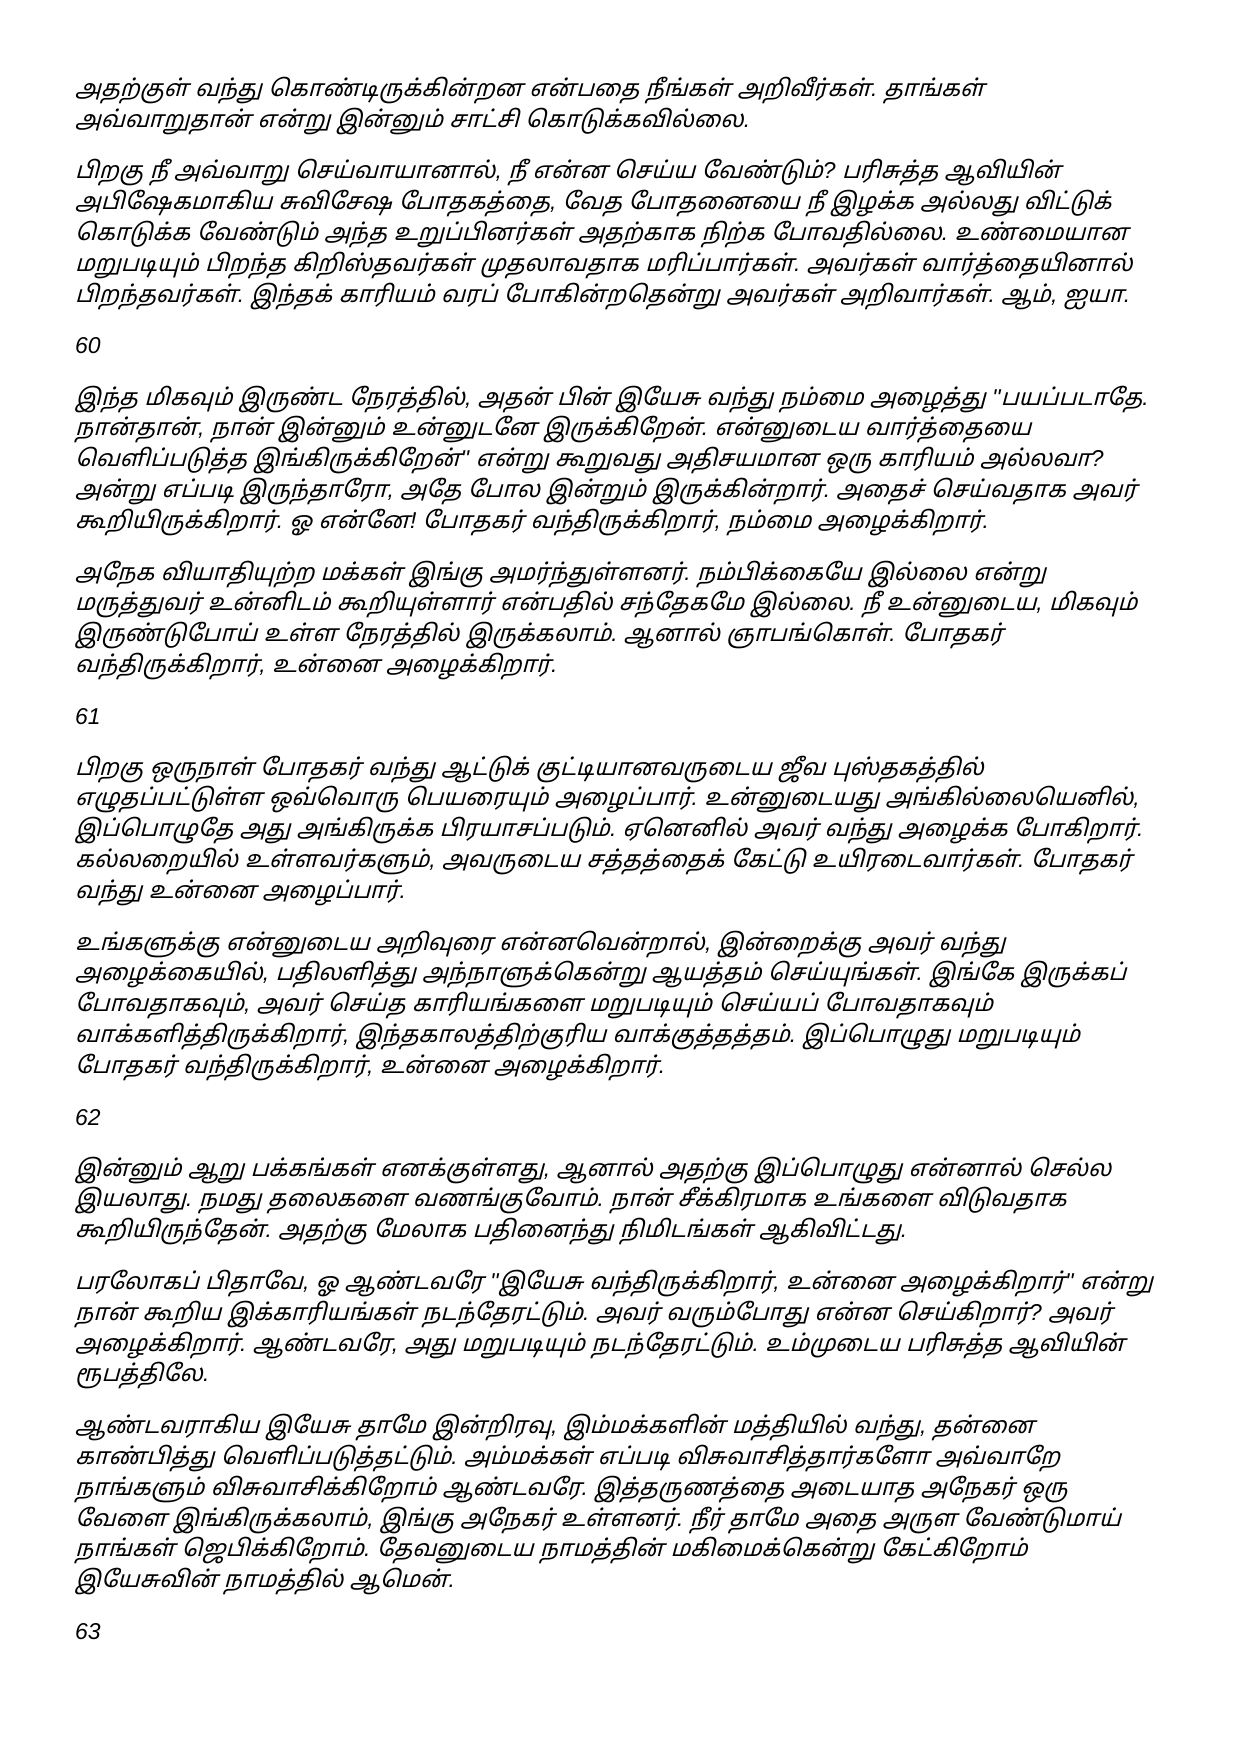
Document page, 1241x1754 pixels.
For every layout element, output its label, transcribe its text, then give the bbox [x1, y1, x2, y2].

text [75, 75, 1165, 133]
text ஆண்டவராகிய இயேசு தாமே இன்றிரவு, இம்மக்களின் மத்தியில் வந்து, தன்னை காண்பித்து வெளிப்படுத்தட்டும். அம்மக்கள் எப்படி விசுவாசித்தார்களோ அவ்வாறே நாங்களும் விசுவாசிக்கிறோம் ஆண்டவரே. இத்தருணத்தை அடையாத அநேகர் ஒரு வேளை இங்கிருக்கலாம், இங்கு அநேகர் உள்ளனர். நீர் தாமே அதை அருள வேண்டுமாய் நாங்கள் ஜெபிக்கிறோம். தேவனுடைய நாமத்தின் மகிமைக்கென்று கேட்கிறோம் இயேசுவின் நாமத்தில் ஆமென். [75, 1412, 1165, 1593]
text பிறகு ஒருநாள் போதகர் வந்து ஆட்டுக் குட்டியானவருடைய ஜீவ புஸ்தகத்தில் எழுதப்பட்டுள்ள ஒவ்வொரு பெயரையும் அழைப்பார். உன்னுடையது அங்கில்லையெனில், இப்பொழுதே அது அங்கிருக்க பிரயாசப்படும். ஏனெனில் அவர் வந்து அழைக்க போகிறார். கல்லறையில் உள்ளவர்களும், அவருடைய சத்தத்தைக் கேட்டு உயிரடைவார்கள். போதகர் வந்து உன்னை அழைப்பார். [75, 754, 1165, 904]
text 60 [75, 332, 1165, 359]
text பரலோகப் பிதாவே, ஓ ஆண்டவரே ''இயேசு வந்திருக்கிறார், உன்னை அழைக்கிறார்'' என்று நான் கூறிய இக்காரியங்கள் நடந்தேரட்டும். அவர் வரும்போது என்ன செய்கிறார்? அவர் அழைக்கிறார். ஆண்டவரே, அது மறுபடியும் நடந்தேரட்டும். உம்முடைய பரிசுத்த ஆவியின் ரூபத்திலே. [75, 1268, 1165, 1387]
text 62 [75, 1103, 1165, 1130]
text பிறகு நீ அவ்வாறு செய்வாயானால், நீ என்ன செய்ய வேண்டும்? பரிசுத்த ஆவியின் அபிஷேகமாகிய சுவிசேஷ போதகத்தை, வேத போதனையை நீ இழக்க அல்லது விட்டுக் கொடுக்க வேண்டும் அந்த உறுப்பினர்கள் அதற்காக நிற்க போவதில்லை. உண்மையான மறுபடியும் பிறந்த கிறிஸ்தவர்கள் முதலாவதாக மரிப்பார்கள். அவர்கள் வார்த்தையினால் பிறந்தவர்கள். இந்தக் காரியம் வரப் போகின்றதென்று அவர்கள் அறிவார்கள். ஆம், ஐயா. [75, 157, 1165, 308]
text இன்னும் ஆறு பக்கங்கள் எனக்குள்ளது, ஆனால் அதற்கு இப்பொழுது என்னால் செல்ல இயலாது. நமது தலைகளை வணங்குவோம். நான் சீக்கிரமாக உங்களை விடுவதாக கூறியிருந்தேன். அதற்கு மேலாக பதினைந்து நிமிடங்கள் ஆகிவிட்டது. [75, 1154, 1165, 1243]
text இந்த மிகவும் இருண்ட நேரத்தில், அதன் பின் இயேசு வந்து நம்மை அழைத்து ''பயப்படாதே. நான்தான், நான் இன்னும் உன்னுடனே இருக்கிறேன். என்னுடைய வார்த்தையை வெளிப்படுத்த இங்கிருக்கிறேன்'' என்று கூறுவது அதிசயமான ஒரு காரியம் அல்லவா? அன்று எப்படி இருந்தாரோ, அதே போல இன்றும் இருக்கின்றார். அதைச் செய்வதாக அவர் கூறியிருக்கிறார். ஓ என்னே! போதகர் வந்திருக்கிறார், நம்மை அழைக்கிறார். [75, 383, 1165, 534]
text உங்களுக்கு என்னுடைய அறிவுரை என்னவென்றால், இன்றைக்கு அவர் வந்து அழைக்கையில், பதிலளித்து அந்நாளுக்கென்று ஆயத்தம் செய்யுங்கள். இங்கே இருக்கப் போவதாகவும், அவர் செய்த காரியங்களை மறுபடியும் செய்யப் போவதாகவும் வாக்களித்திருக்கிறார், இந்தகாலத்திற்குரிய வாக்குத்தத்தம். இப்பொழுது மறுபடியும் போதகர் வந்திருக்கிறார், உன்னை அழைக்கிறார். [75, 928, 1165, 1079]
text அநேக வியாதியுற்ற மக்கள் இங்கு அமர்ந்துள்ளனர். நம்பிக்கையே இல்லை என்று மருத்துவர் உன்னிடம் கூறியுள்ளார் என்பதில் சந்தேகமே இல்லை. நீ உன்னுடைய, மிகவும் இருண்டுபோய் உள்ள நேரத்தில் இருக்கலாம். ஆனால் ஞாபங்கொள். போதகர் வந்திருக்கிறார், உன்னை அழைக்கிறார். [75, 558, 1165, 678]
text 61 [75, 703, 1165, 729]
text 63 [75, 1618, 1165, 1644]
